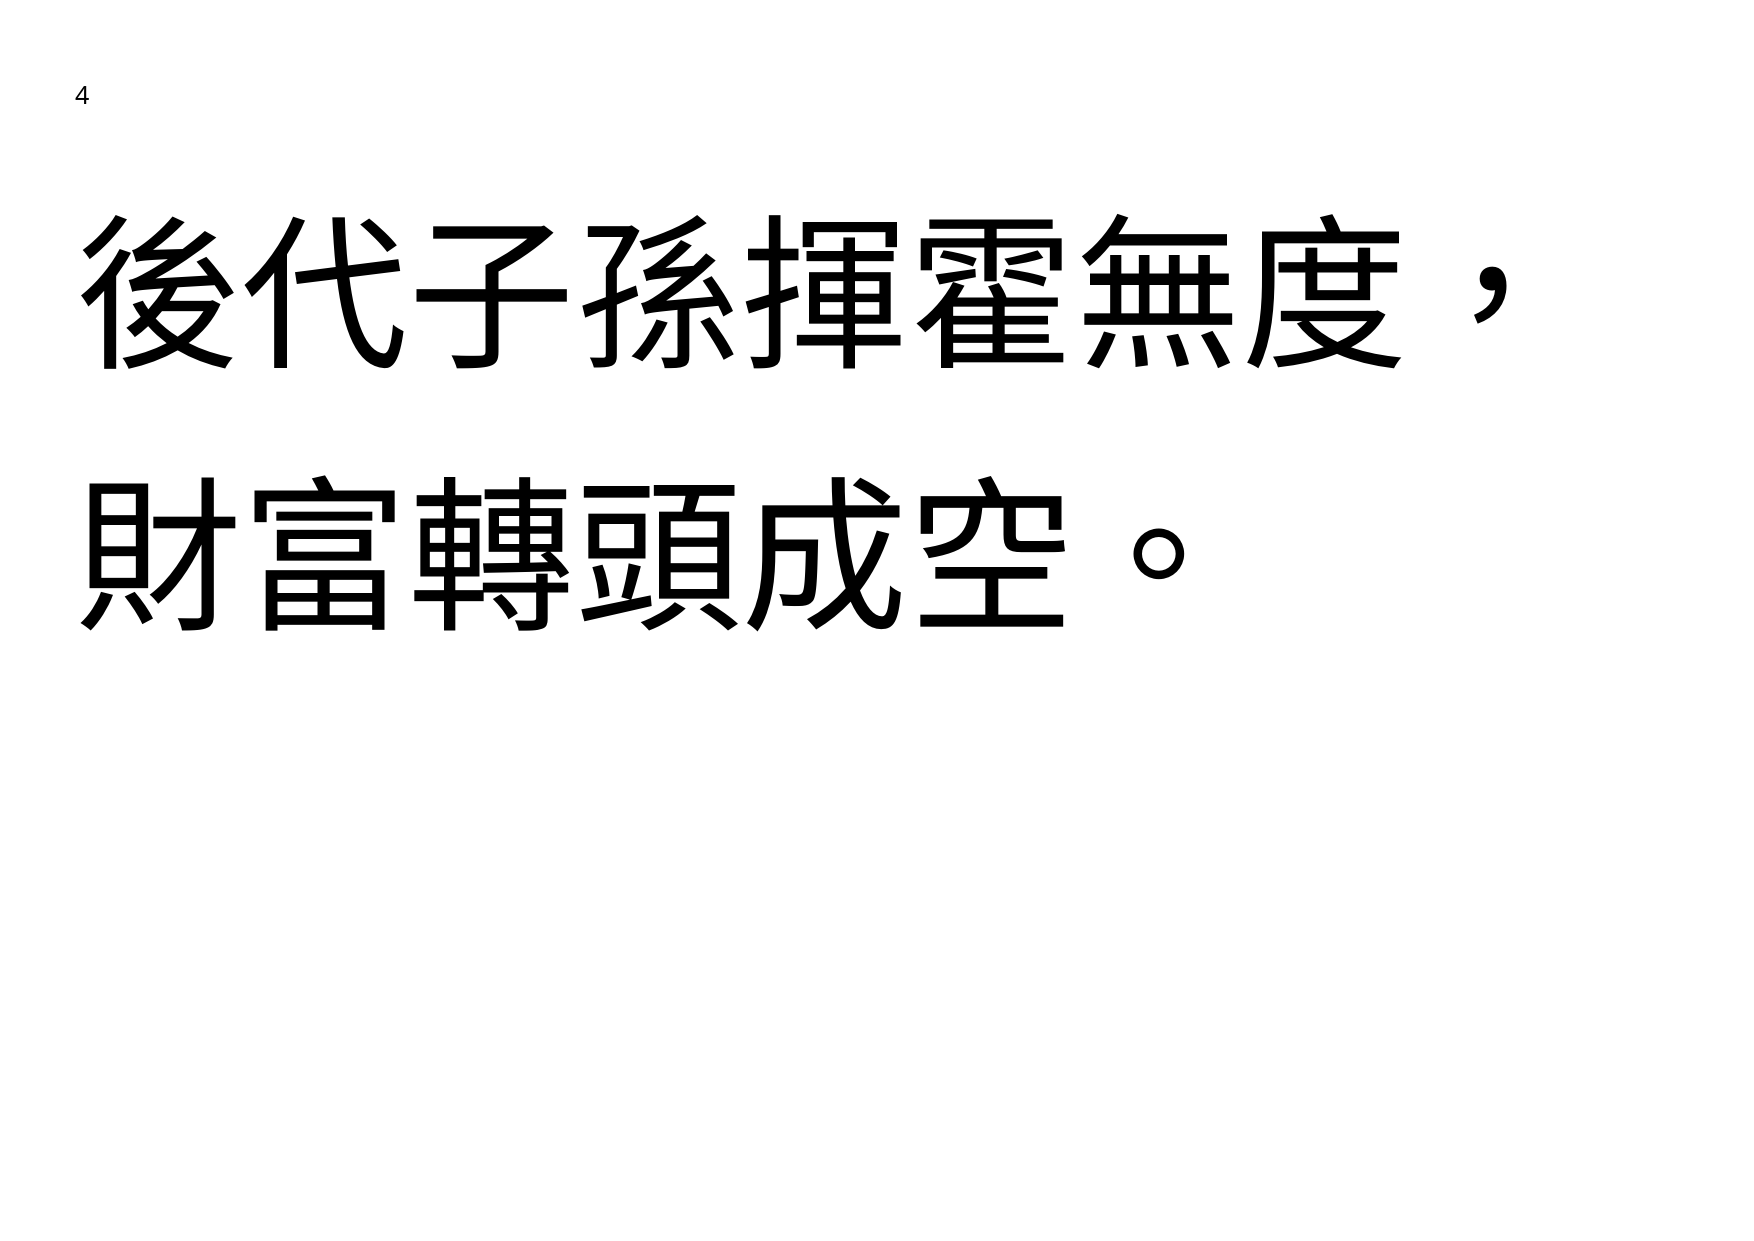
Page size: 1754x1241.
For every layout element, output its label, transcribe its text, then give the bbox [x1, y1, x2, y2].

text 4 [75, 76, 1679, 114]
text 後代子孫揮霍無度，財富轉頭成空。 [75, 151, 1679, 676]
